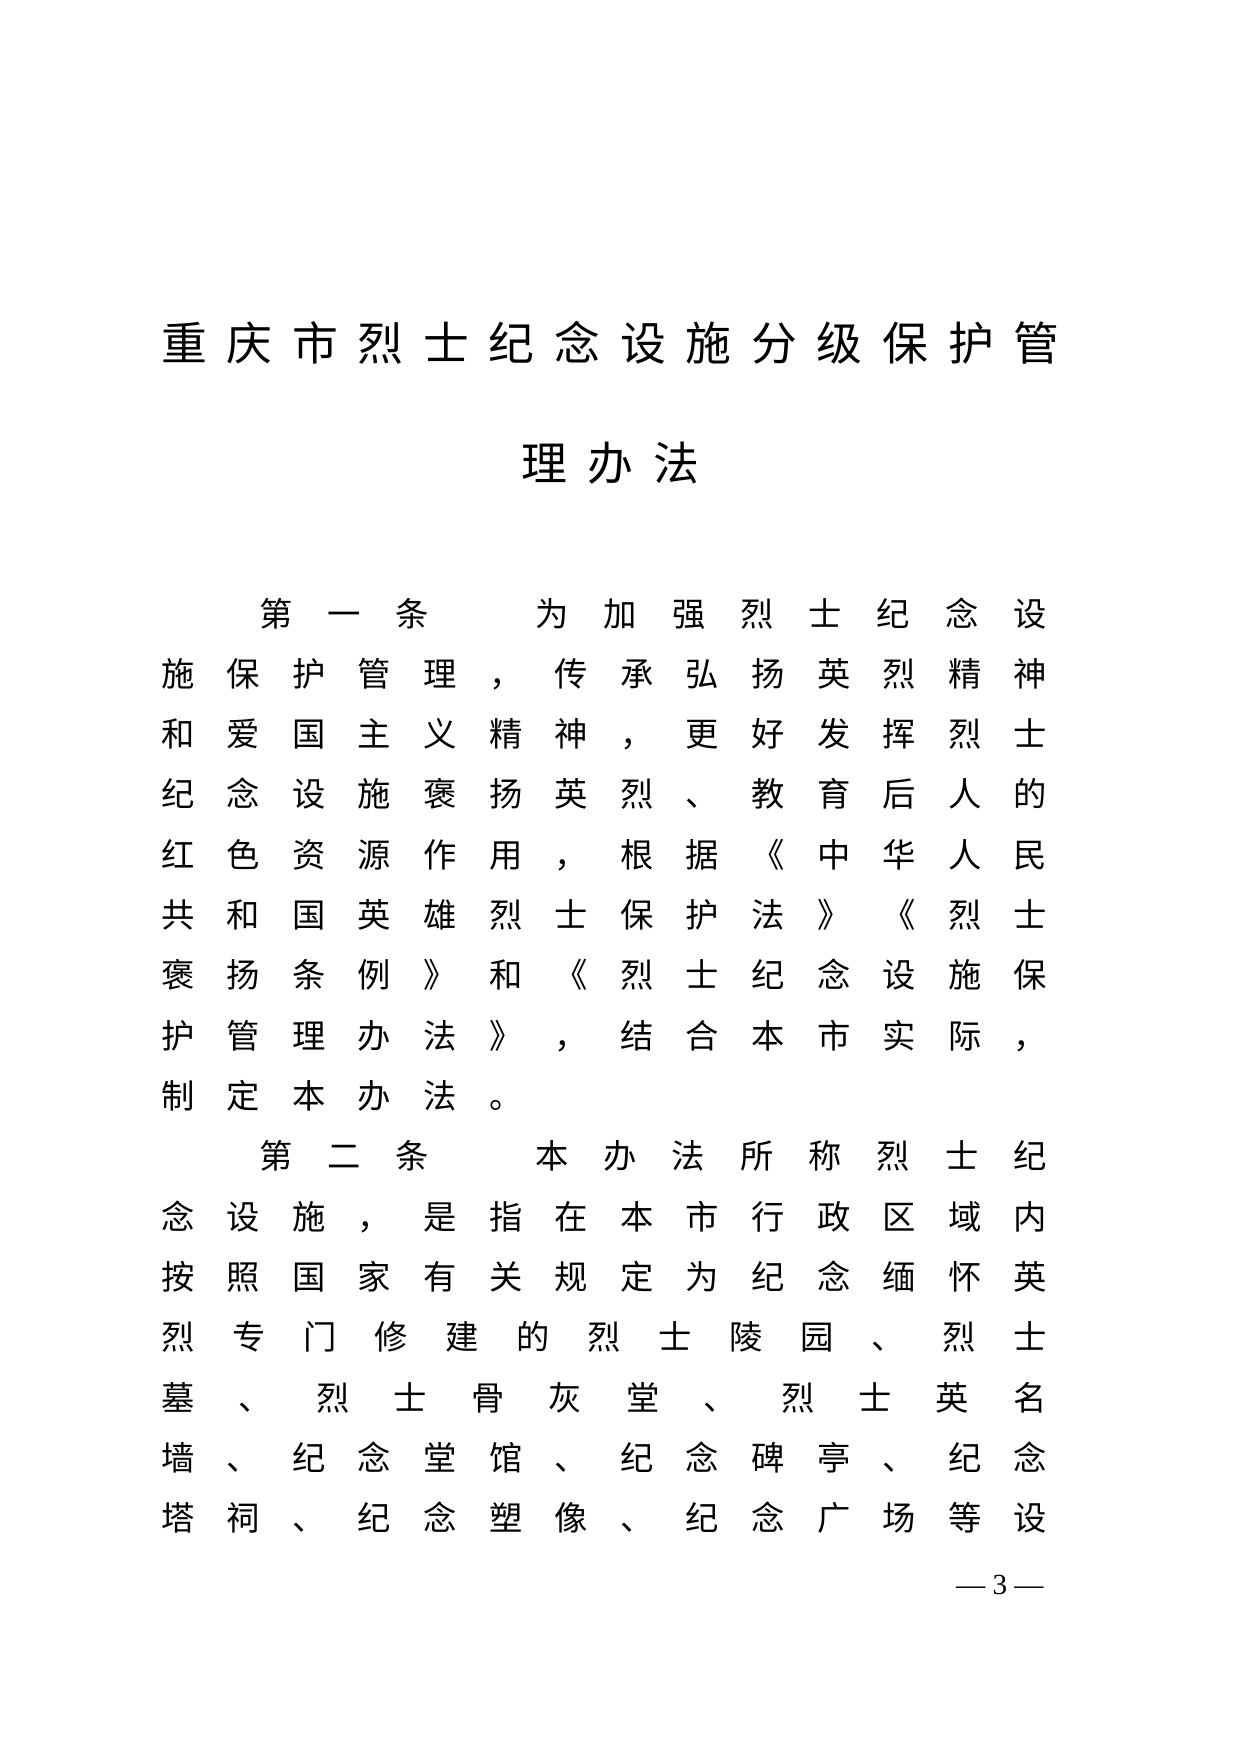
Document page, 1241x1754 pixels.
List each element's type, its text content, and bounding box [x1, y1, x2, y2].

text 第一条 为加强烈士纪念设施保护管理，传承弘扬英烈精神和爱国主义精神，更好发挥烈士纪念设施褒扬英烈、教育后人的红色资源作用，根据《中华人民共和国英雄烈士保护法》《烈士褒扬条例》和《烈士纪念设施保护管理办法》，结合本市实际，制定本办法。 [161, 581, 1079, 1124]
text 重庆市烈士纪念设施分级保护管理办法 [161, 280, 1079, 521]
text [161, 1124, 1079, 1546]
